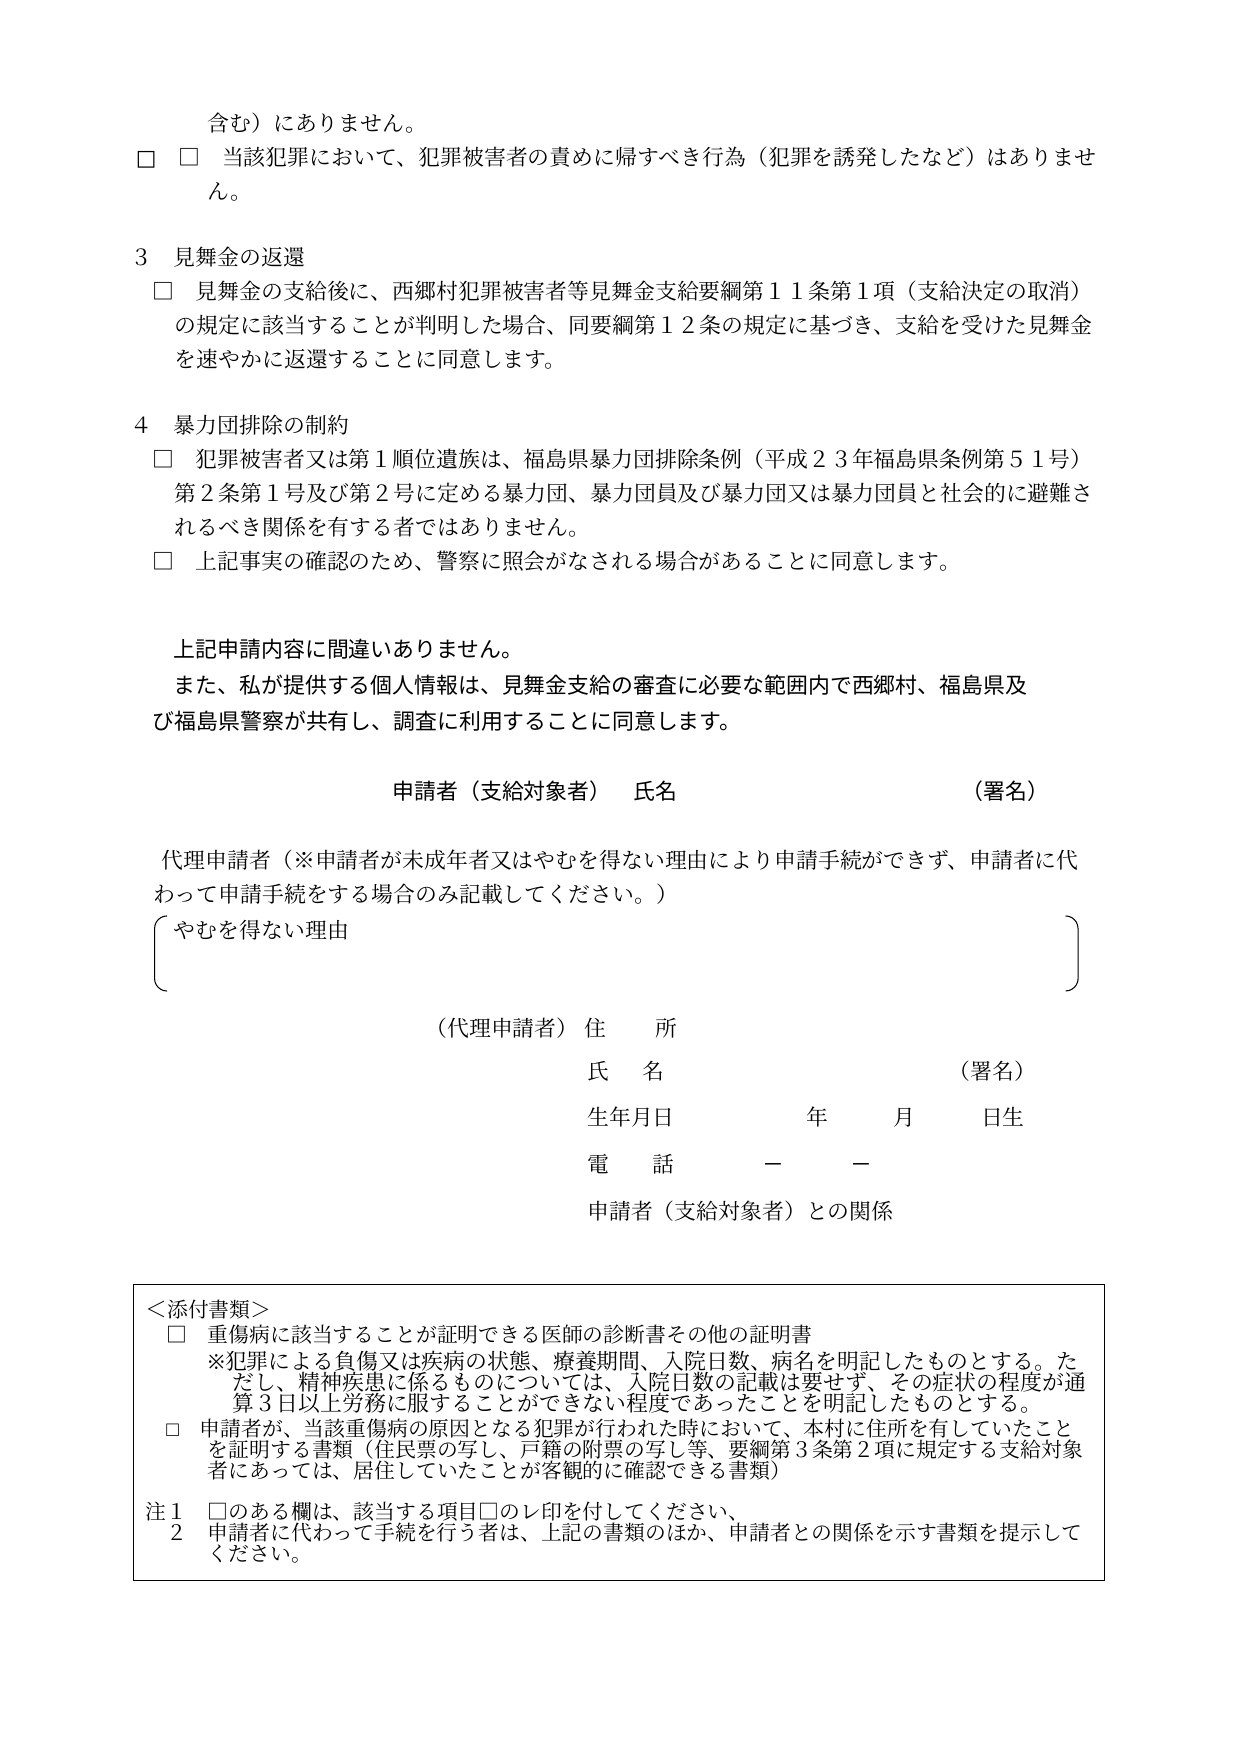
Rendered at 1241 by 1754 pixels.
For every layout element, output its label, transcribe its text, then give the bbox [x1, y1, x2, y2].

text 含む）にありません。 [131, 106, 1110, 138]
text □ 見舞金の支給後に、西郷村犯罪被害者等見舞金支給要綱第１１条第１項（支給決定の取消）の規定に該当することが判明した場合、同要綱第１２条の規定に基づき、支給を受けた見舞金を速やかに返還することに同意します。 [130, 274, 1110, 374]
text 生年月日 年 月 日生 [543, 1101, 1110, 1132]
text 氏 名 （署名） [543, 1054, 1110, 1086]
text び福島県警察が共有し、調査に利用することに同意します。 [131, 704, 1110, 736]
text □ 犯罪被害者又は第１順位遺族は、福島県暴力団排除条例（平成２３年福島県条例第５１号）第２条第１号及び第２号に定める暴力団、暴力団員及び暴力団又は暴力団員と社会的に避難されるべき関係を有する者ではありません。 [130, 442, 1110, 542]
text ３ 見舞金の返還 [130, 240, 1110, 272]
text 申請者（支給対象者） 氏名 （署名） [130, 774, 1110, 805]
text 申請者（支給対象者）との関係 [543, 1194, 1104, 1225]
text ん。 [131, 174, 1110, 206]
table_header ＜添付書類＞ □ 重傷病に該当することが証明できる医師の診断書その他の証明書 ※犯罪による負傷又は疾病の状態、療養期間、入院日数、病名を明記したものとする。た だし、精神疾患に係るものについては、入院日数の記載は要せず、その症状の程度が通 算３日以上労務に服することができない程度であったことを明記したものとする。 □ 申請者が、当該重傷病の原因となる犯罪が行われた時において、本村に住所を有していたこと を証明する書類（住民票の写し、戸籍の附票の写し等、要綱第３条第２項に規定する支給対象 者にあっては、居住していたことが客観的に確認できる書類） 注１ □のある欄は、該当する項目□のレ印を付してください、 ２ 申請者に代わって手続を行う者は、上記の書類のほか、申請者との関係を示す書類を提示してください。 [134, 1285, 1104, 1580]
text □ 上記事実の確認のため、警察に照会がなされる場合があることに同意します。 [130, 544, 1110, 576]
text □ □ 当該犯罪において、犯罪被害者の責めに帰すべき行為（犯罪を誘発したなど）はありませ [130, 140, 1110, 172]
text また、私が提供する個人情報は、見舞金支給の審査に必要な範囲内で西郷村、福島県及 [130, 668, 1110, 700]
text 代理申請者（※申請者が未成年者又はやむを得ない理由により申請手続ができず、申請者に代わって申請手続をする場合のみ記載してください。） [130, 843, 1110, 909]
text ４ 暴力団排除の制約 [130, 408, 1110, 440]
text 上記申請内容に間違いありません。 [130, 632, 1110, 664]
text （代理申請者） 住 所 [152, 1011, 869, 1042]
text やむを得ない理由 [130, 913, 1110, 944]
text 電 話 － － [543, 1147, 1104, 1179]
